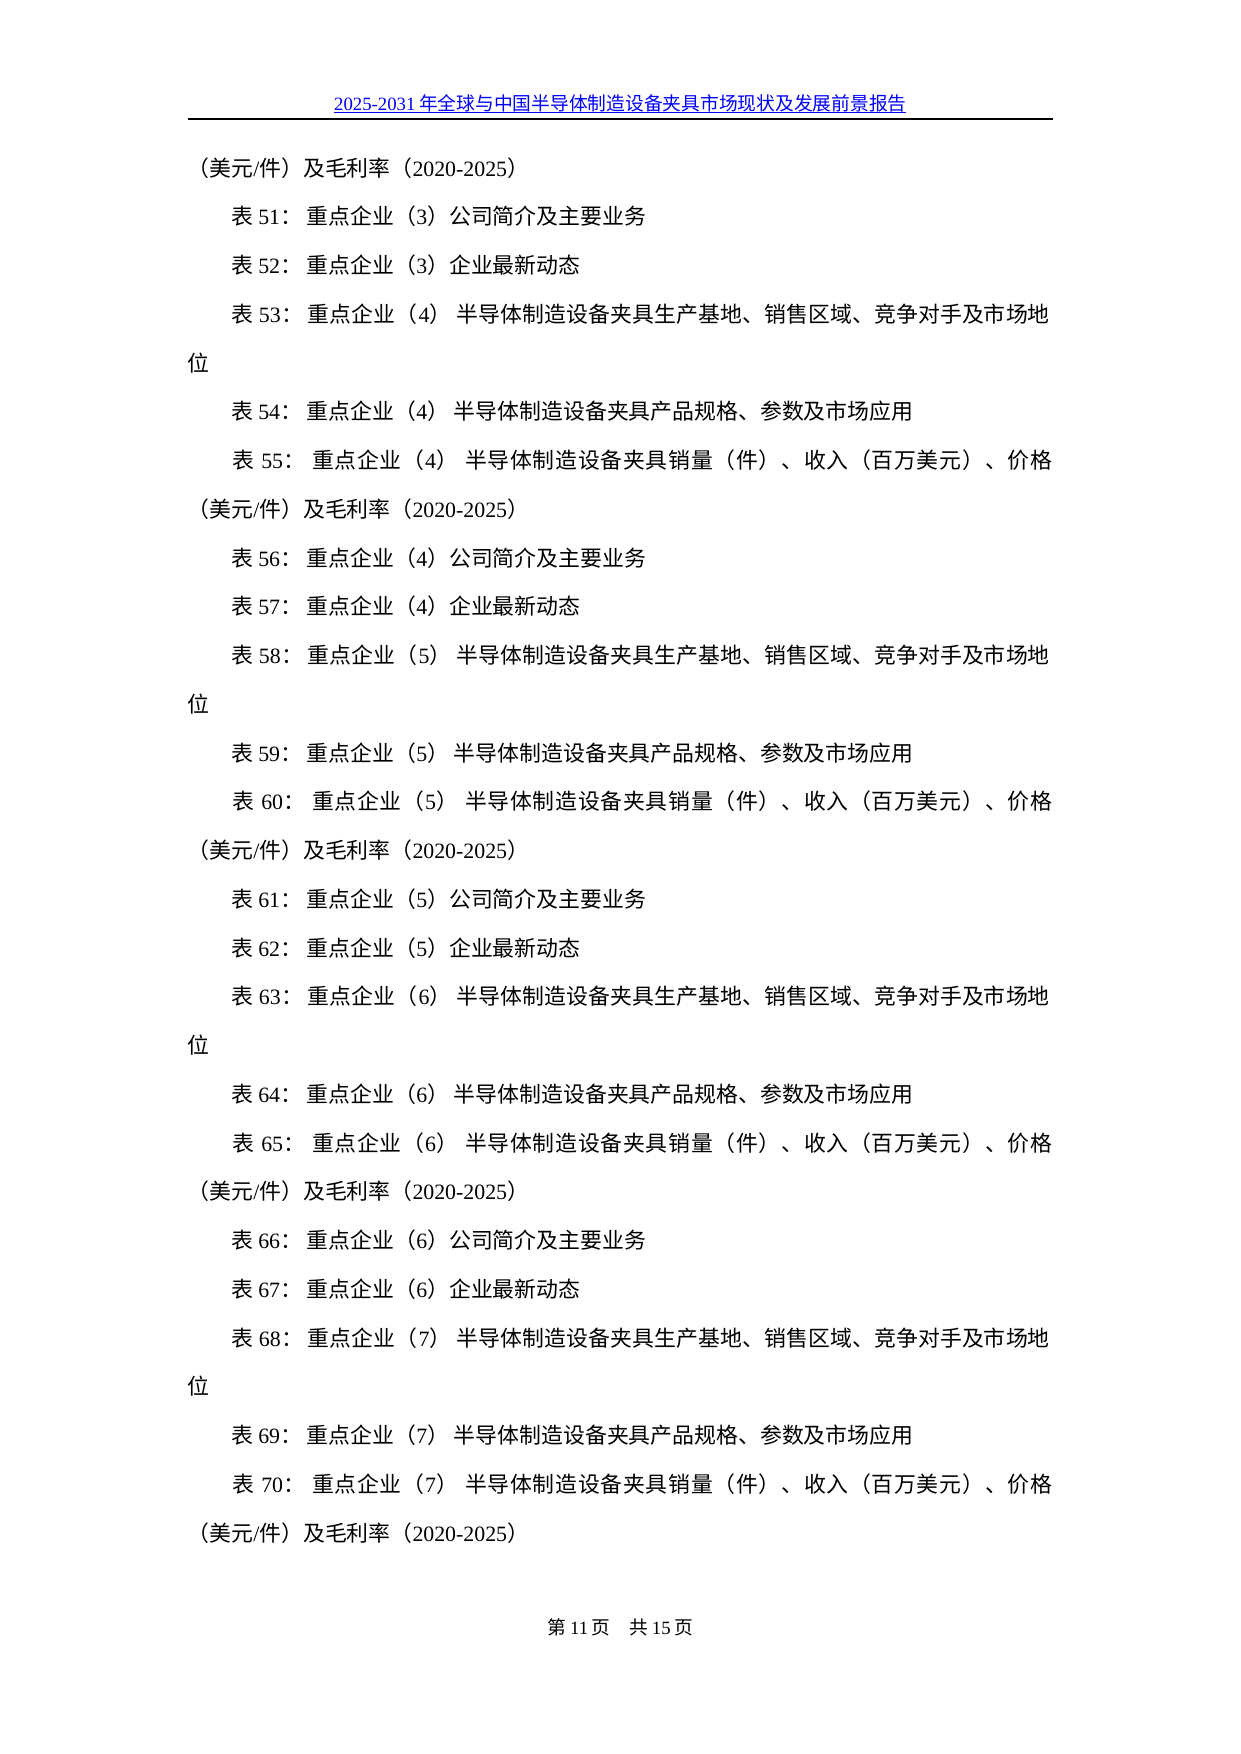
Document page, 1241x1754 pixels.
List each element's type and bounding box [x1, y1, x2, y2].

text [187, 150, 1053, 1548]
